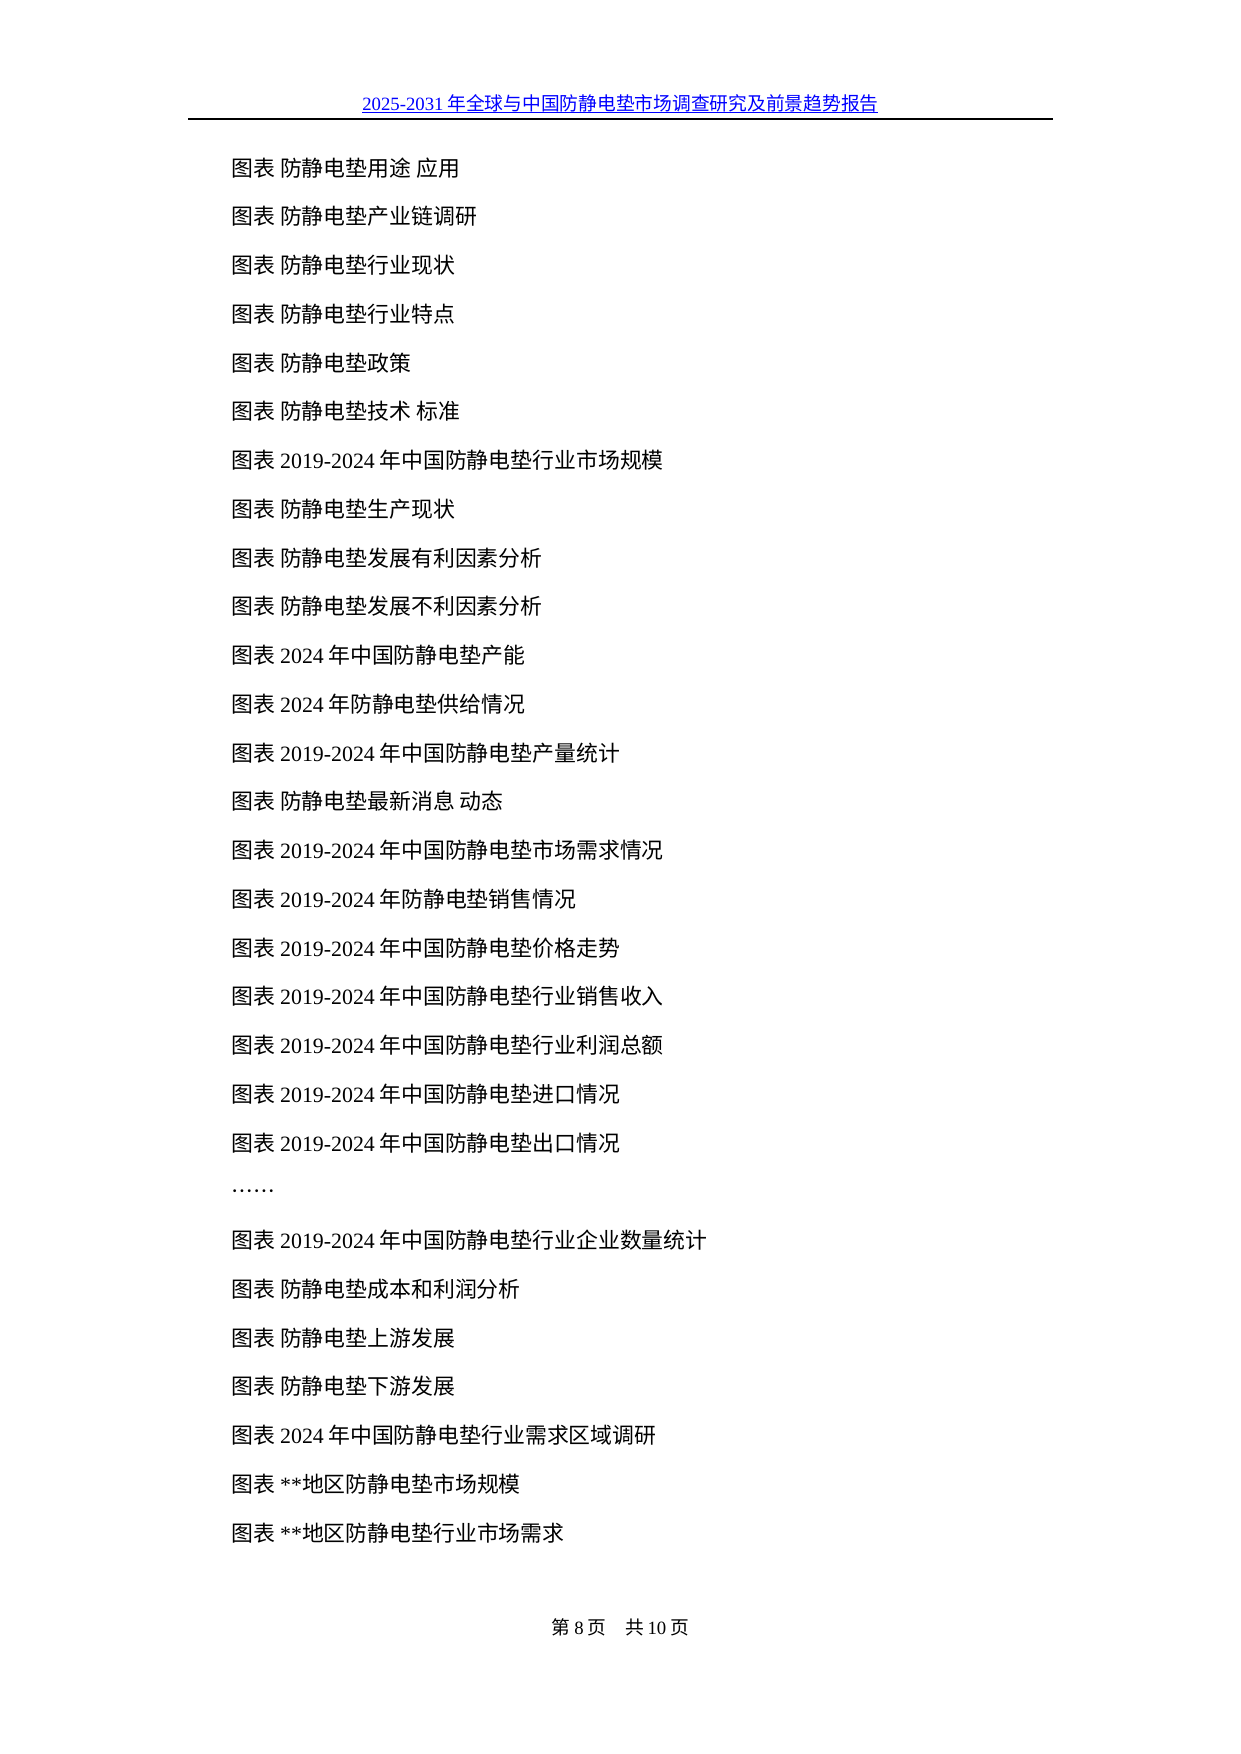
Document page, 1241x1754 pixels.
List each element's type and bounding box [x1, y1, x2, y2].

text [187, 150, 1053, 1548]
